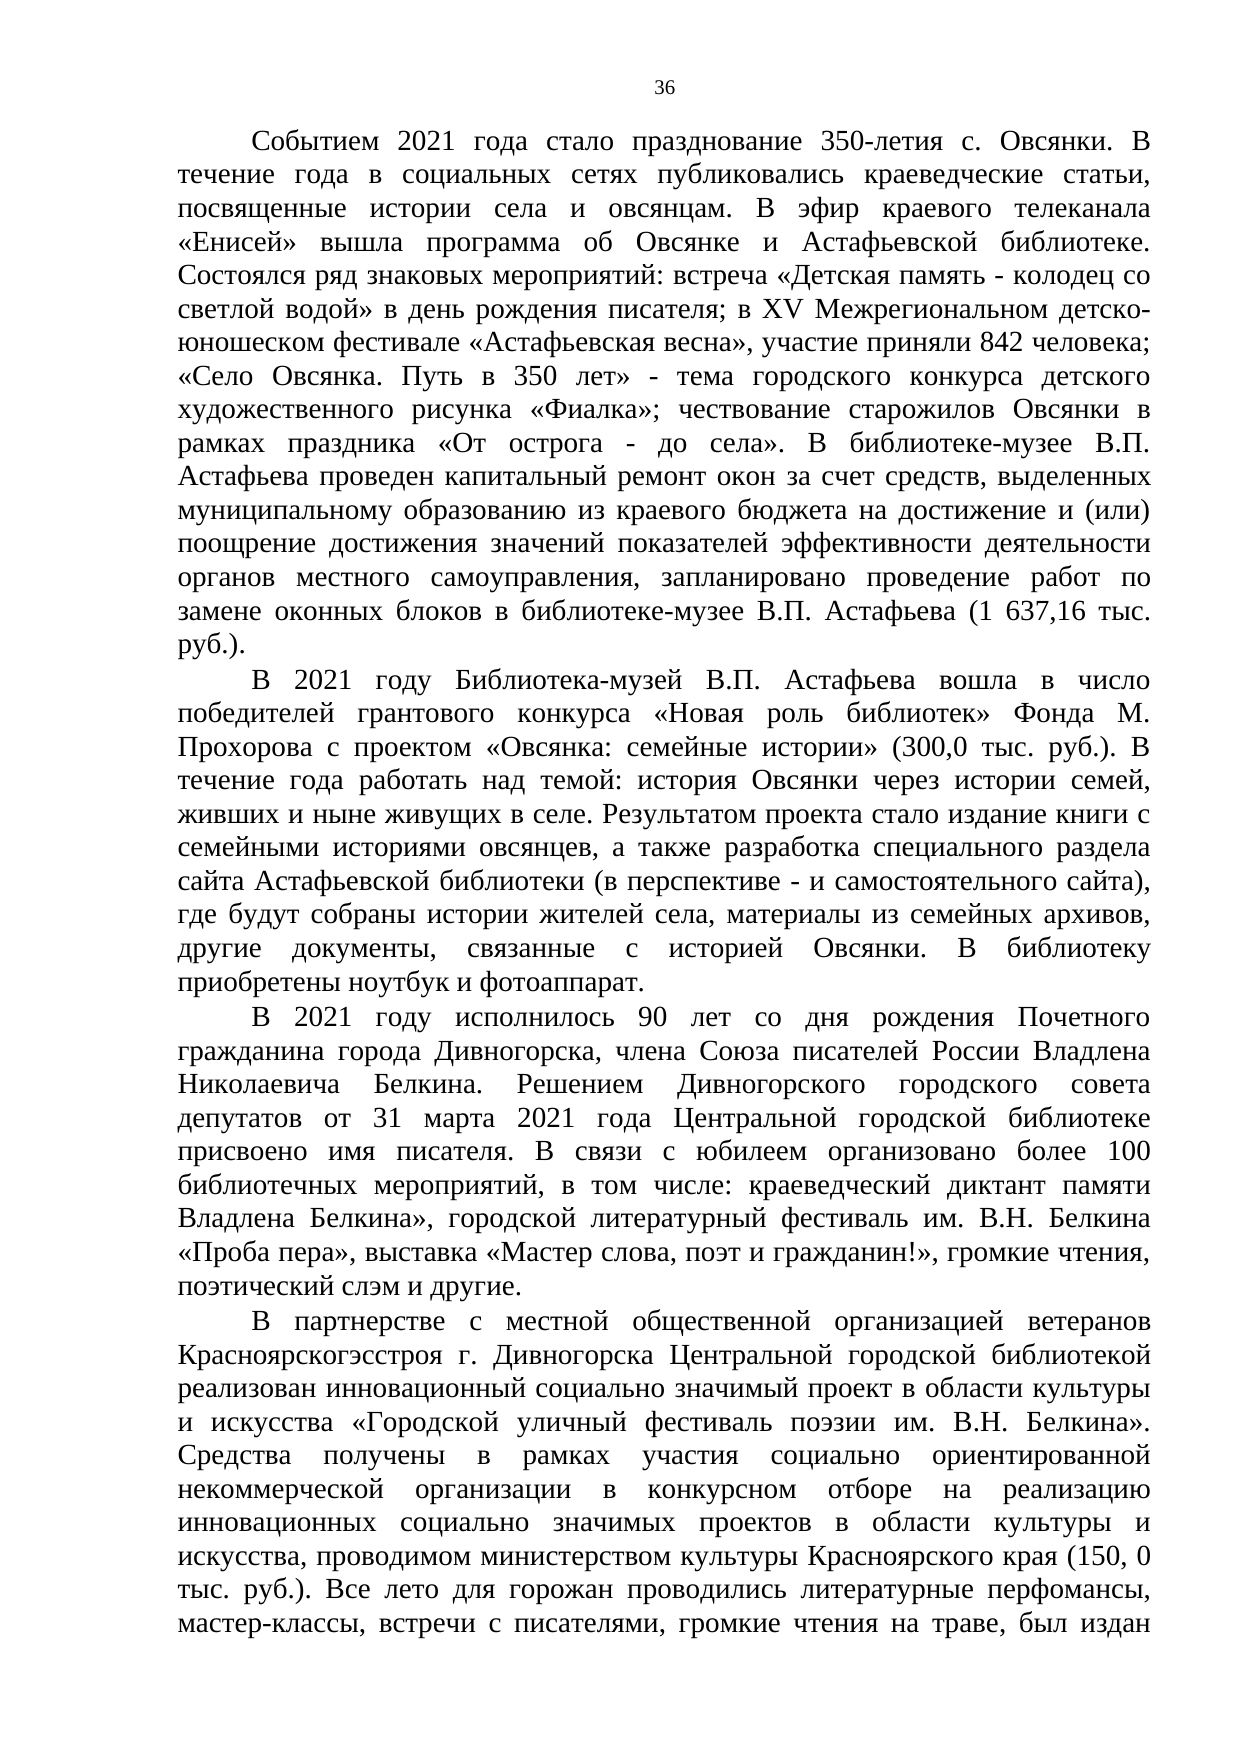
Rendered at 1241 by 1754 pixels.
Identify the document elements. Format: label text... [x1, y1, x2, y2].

text В 2021 году исполнилось 90 лет со дня рождения Почетного гражданина города Дивногорска, члена Союза писателей России Владлена Николаевича Белкина. Решением Дивногорского городского совета депутатов от 31 марта 2021 года Центральной городской библиотеке присвоено имя писателя. В связи с юбилеем организовано более 100 библиотечных мероприятий, в том числе: краеведческий диктант памяти Владлена Белкина», городской литературный фестиваль им. В.Н. Белкина «Проба пера», выставка «Мастер слова, поэт и гражданин!», громкие чтения, поэтический слэм и другие. [177, 999, 1152, 1301]
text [177, 1303, 1152, 1639]
text В 2021 году Библиотека-музей В.П. Астафьева вошла в число победителей грантового конкурса «Новая роль библиотек» Фонда М. Прохорова с проектом «Овсянка: семейные истории» (300,0 тыс. руб.). В течение года работать над темой: история Овсянки через истории семей, живших и ныне живущих в селе. Результатом проекта стало издание книги с семейными историями овсянцев, а также разработка специального раздела сайта Астафьевской библиотеки (в перспективе - и самостоятельного сайта), где будут собраны истории жителей села, материалы из семейных архивов, другие документы, связанные с историей Овсянки. В библиотеку приобретены ноутбук и фотоаппарат. [177, 662, 1152, 997]
text Событием 2021 года стало празднование 350-летия с. Овсянки. В течение года в социальных сетях публиковались краеведческие статьи, посвященные истории села и овсянцам. В эфир краевого телеканала «Енисей» вышла программа об Овсянке и Астафьевской библиотеке. Состоялся ряд знаковых мероприятий: встреча «Детская память - колодец со светлой водой» в день рождения писателя; в XV Межрегиональном детско-юношеском фестивале «Астафьевская весна», участие приняли 842 человека; «Село Овсянка. Путь в 350 лет» - тема городского конкурса детского художественного рисунка «Фиалка»; чествование старожилов Овсянки в рамках праздника «От острога - до села». В библиотеке-музее В.П. Астафьева проведен капитальный ремонт окон за счет средств, выделенных муниципальному образованию из краевого бюджета на достижение и (или) поощрение достижения значений показателей эффективности деятельности органов местного самоуправления, запланировано проведение работ по замене оконных блоков в библиотеке-музее В.П. Астафьева (1 637,16 тыс. руб.). [177, 123, 1152, 660]
